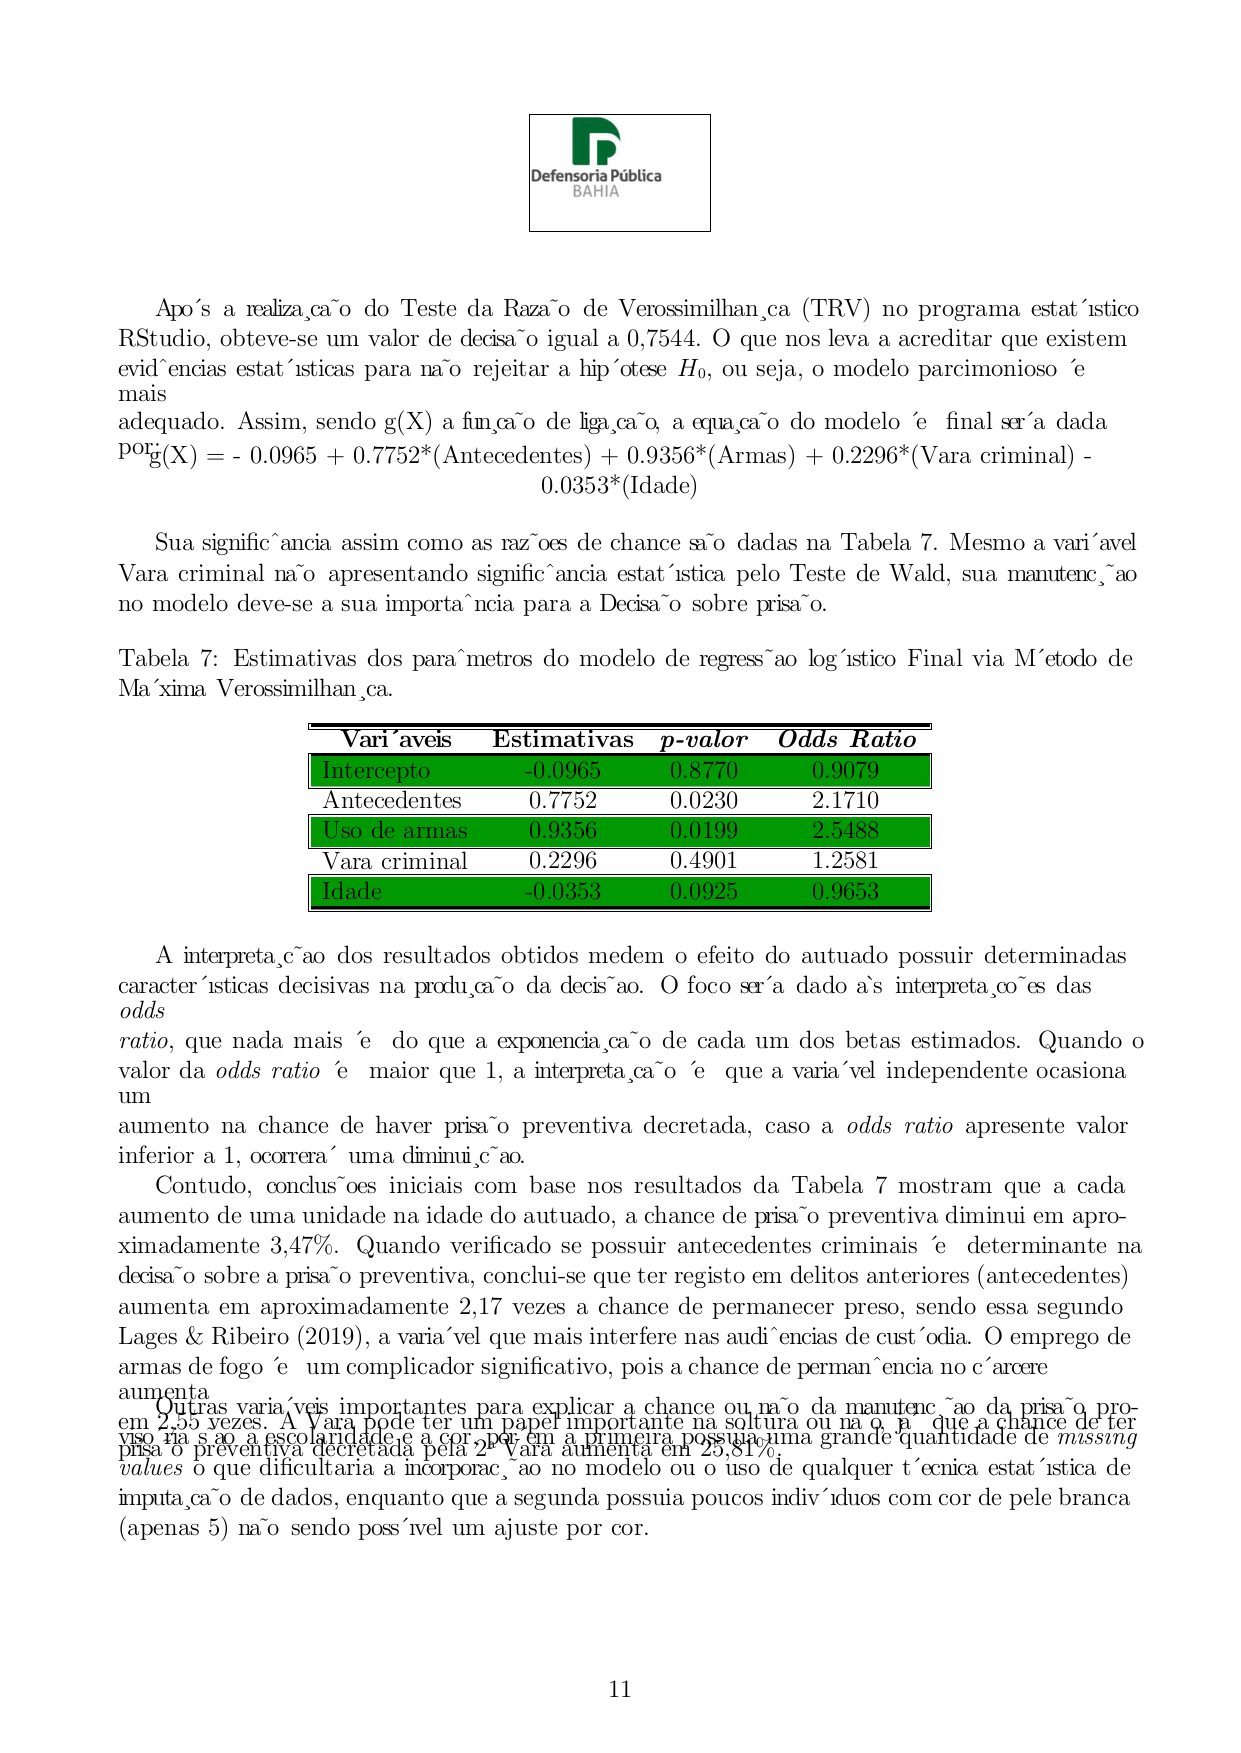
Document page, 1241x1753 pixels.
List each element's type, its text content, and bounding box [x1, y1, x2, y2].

text Sua signiﬁcˆancia assim como as raz˜oes de chance sa˜o dadas na Tabela 7. Mesmo a vari´avel [155, 531, 1147, 556]
text g(X) = - 0.0965 + 0.7752*(Antecedentes) + 0.9356*(Armas) + 0.2296*(Vara criminal) - [149, 444, 1116, 469]
text aumento de uma unidade na idade do autuado, a chance de prisa˜o preventiva diminui em apro- [118, 1204, 1147, 1229]
picture [530, 115, 710, 231]
text RStudio, obteve-se um valor de decisa˜o igual a 0,7544. O que nos leva a acreditar que existem [118, 326, 1147, 351]
text 0.0925 [671, 879, 763, 904]
picture [309, 875, 931, 911]
text 0.8770 [671, 759, 763, 784]
text Antecedentes [323, 789, 493, 814]
text Uso de armas [323, 819, 493, 844]
text values o que diﬁcultaria a incorporac¸˜ao no modelo ou o uso de qualquer t´ecnica estat´ıstica de [118, 1455, 1147, 1480]
text 0.7752 [529, 789, 626, 814]
text 1.2581 [812, 849, 905, 874]
text Estimativas p-valor Odds Ratio [493, 728, 941, 753]
text Intercepto [323, 759, 493, 784]
text (apenas 5) na˜o sendo poss´ıvel um ajuste por cor. [118, 1515, 1147, 1540]
text 2.1710 [812, 789, 905, 814]
text aumenta em aproximadamente 2,17 vezes a chance de permanecer preso, sendo essa segundo [118, 1294, 1147, 1319]
picture [309, 754, 931, 788]
text valor da odds ratio ´e maior que 1, a interpreta¸ca˜o ´e que a varia´vel independente ocasiona um [118, 1058, 1147, 1108]
text -0.0965 [526, 759, 626, 784]
text 0.9653 [812, 879, 905, 904]
text 0.9356 [529, 819, 626, 844]
text adequado. Assim, sendo g(X) a fun¸ca˜o de liga¸ca˜o, a equa¸ca˜o do modelo ´e ﬁnal ser´a dada por: [118, 410, 1147, 460]
picture [309, 724, 931, 729]
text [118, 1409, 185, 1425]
text Contudo, conclus˜oes iniciais com base nos resultados da Tabela 7 mostram que a cada [155, 1174, 1147, 1199]
text ratio, que nada mais ´e do que a exponencia¸ca˜o de cada um dos betas estimados. Quando o [118, 1028, 1147, 1053]
text ximadamente 3,47%. Quando veriﬁcado se possuir antecedentes criminais ´e determinante na [118, 1234, 1147, 1259]
text inferior a 1, ocorrera´ uma diminui¸c˜ao. [118, 1144, 1147, 1168]
text Tabela 7: Estimativas dos paraˆmetros do modelo de regress˜ao log´ıstico Final via M´etodo de [118, 646, 1147, 671]
text 0.2296 [529, 849, 626, 874]
text Vara criminal na˜o apresentando signiﬁcˆancia estat´ıstica pelo Teste de Wald, sua manutenc¸˜ao [118, 561, 1147, 586]
text Vari´aveis [340, 728, 493, 753]
text Outras varia´veis importantes para explicar a chance ou na˜o da manutenc¸˜ao da prisa˜o pro- [155, 1395, 1147, 1420]
text Ma´xima Verossimilhan¸ca. [118, 676, 1147, 701]
text 0.0230 [671, 789, 763, 814]
text aumento na chance de haver prisa˜o preventiva decretada, caso a odds ratio apresente valor [118, 1113, 1147, 1138]
text A interpreta¸c˜ao dos resultados obtidos medem o efeito do autuado possuir determinadas [155, 943, 1147, 968]
text 0.9079 [812, 759, 905, 784]
text armas de fogo ´e um complicador signiﬁcativo, pois a chance de permanˆencia no c´arcere aumenta [118, 1354, 1147, 1404]
picture [309, 815, 931, 848]
text caracter´ısticas decisivas na produ¸ca˜o da decis˜ao. O foco ser´a dado a`s interpreta¸co˜es das odds [118, 973, 1147, 1023]
text 0.0353*(Idade) [541, 474, 1116, 499]
text Lages & Ribeiro (2019), a varia´vel que mais interfere nas audiˆencias de cust´odia. O emprego de [118, 1324, 1147, 1349]
text imputa¸ca˜o de dados, enquanto que a segunda possuia poucos indiv´ıduos com cor de pele branca [118, 1485, 1147, 1510]
text Idade [323, 879, 493, 904]
text 0.0199 [671, 819, 763, 844]
text no modelo deve-se a sua importaˆncia para a Decisa˜o sobre prisa˜o. [118, 591, 1147, 616]
text 2.5488 [812, 819, 905, 844]
text decisa˜o sobre a prisa˜o preventiva, conclui-se que ter registo em delitos anteriores (antecedentes) [118, 1264, 1147, 1289]
text Apo´s a realiza¸ca˜o do Teste da Raza˜o de Verossimilhan¸ca (TRV) no programa estat´ıstico [155, 296, 1147, 321]
text -0.0353 [526, 879, 626, 904]
text viso´ria s˜ao a escolaridade e a cor, por´em a primeira possuia uma grande quantidade de missing [118, 1425, 1147, 1450]
text 1 [620, 1678, 657, 1702]
text 0.4901 [671, 849, 763, 874]
text Vara criminal [323, 849, 493, 874]
text evidˆencias estat´ısticas para na˜o rejeitar a hip´otese H0, ou seja, o modelo parcimonioso ´e mais [118, 357, 1147, 406]
